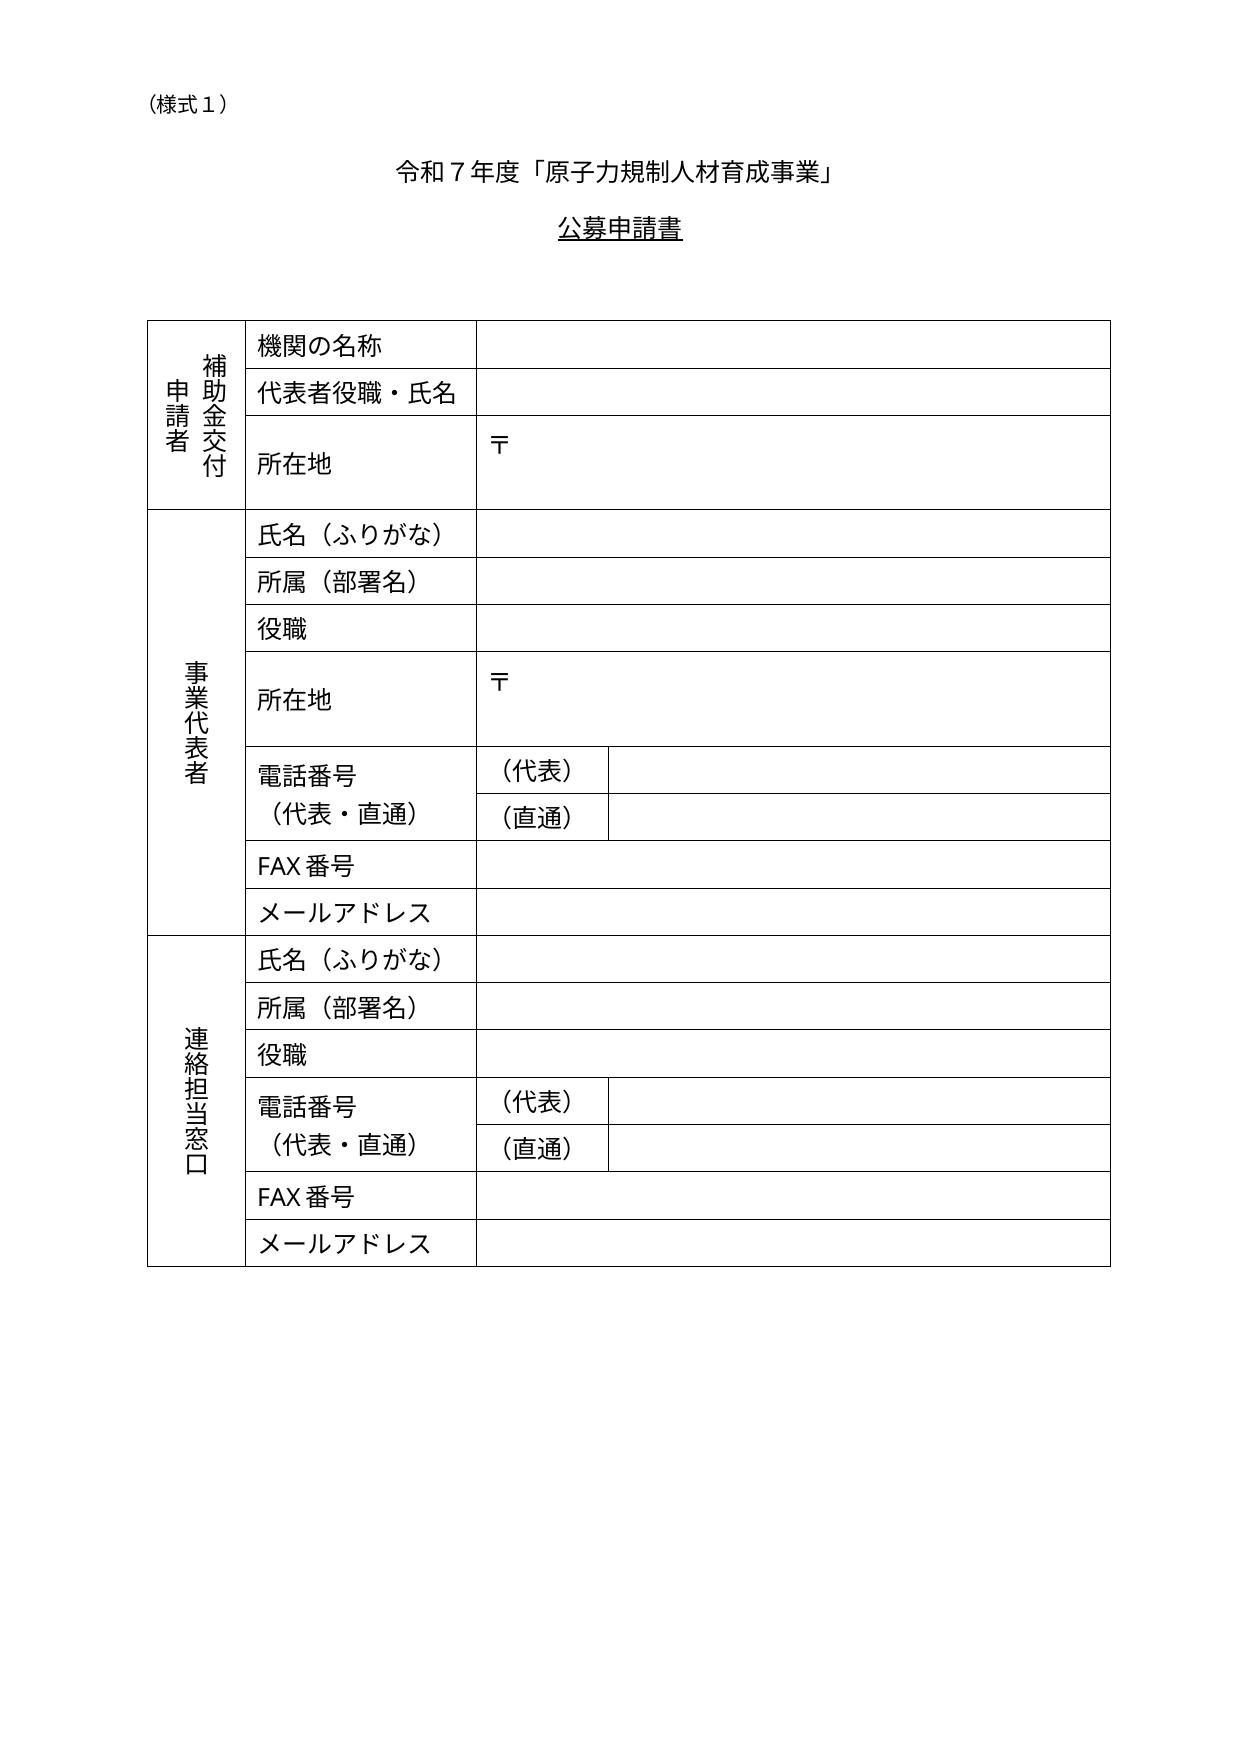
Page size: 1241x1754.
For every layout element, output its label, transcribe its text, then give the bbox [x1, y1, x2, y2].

table_cell 電話番号 （代表・直通） [246, 747, 476, 840]
table_cell 所在地 [246, 652, 476, 746]
table_cell [477, 558, 1110, 604]
table_header 補助金交付 申請者 [148, 321, 245, 509]
table_header 機関の名称 [246, 321, 476, 367]
table_cell 役職 [246, 1030, 476, 1077]
table_cell （直通） [477, 1125, 608, 1171]
table_cell [477, 983, 1110, 1029]
text 公募申請書 [136, 208, 1104, 245]
table_cell [477, 936, 1110, 982]
table_cell [477, 369, 1110, 415]
table_cell FAX番号 [246, 841, 476, 887]
table_cell メールアドレス [246, 889, 476, 935]
table_cell [609, 747, 1110, 793]
table_cell [609, 1078, 1110, 1124]
table_cell [477, 510, 1110, 557]
table_cell メールアドレス [246, 1220, 476, 1266]
table_cell 〒 [477, 416, 1110, 509]
table_cell 〒 [477, 652, 1110, 746]
table_cell [477, 889, 1110, 935]
table_cell 所属（部署名） [246, 558, 476, 604]
table_cell [477, 841, 1110, 887]
table_cell （直通） [477, 794, 608, 840]
table_cell 所在地 [246, 416, 476, 509]
text 令和７年度「原子力規制人材育成事業」 [136, 151, 1104, 189]
table_cell [609, 1125, 1110, 1171]
table_header [477, 321, 1110, 367]
table_cell [477, 1172, 1110, 1218]
table_cell 連絡担当窓口 [148, 936, 245, 1266]
table_cell [609, 794, 1110, 840]
table_cell [477, 1220, 1110, 1266]
table_cell [477, 1030, 1110, 1077]
table_cell 代表者役職・氏名 [246, 369, 476, 415]
table_cell （代表） [477, 1078, 608, 1124]
table_cell 所属（部署名） [246, 983, 476, 1029]
table_cell （代表） [477, 747, 608, 793]
table_cell 事業代表者 [148, 510, 245, 935]
table_cell 電話番号 （代表・直通） [246, 1078, 476, 1171]
table_cell FAX番号 [246, 1172, 476, 1218]
table_cell 氏名（ふりがな） [246, 510, 476, 557]
table_cell 氏名（ふりがな） [246, 936, 476, 982]
table_cell 役職 [246, 605, 476, 651]
table_cell [477, 605, 1110, 651]
